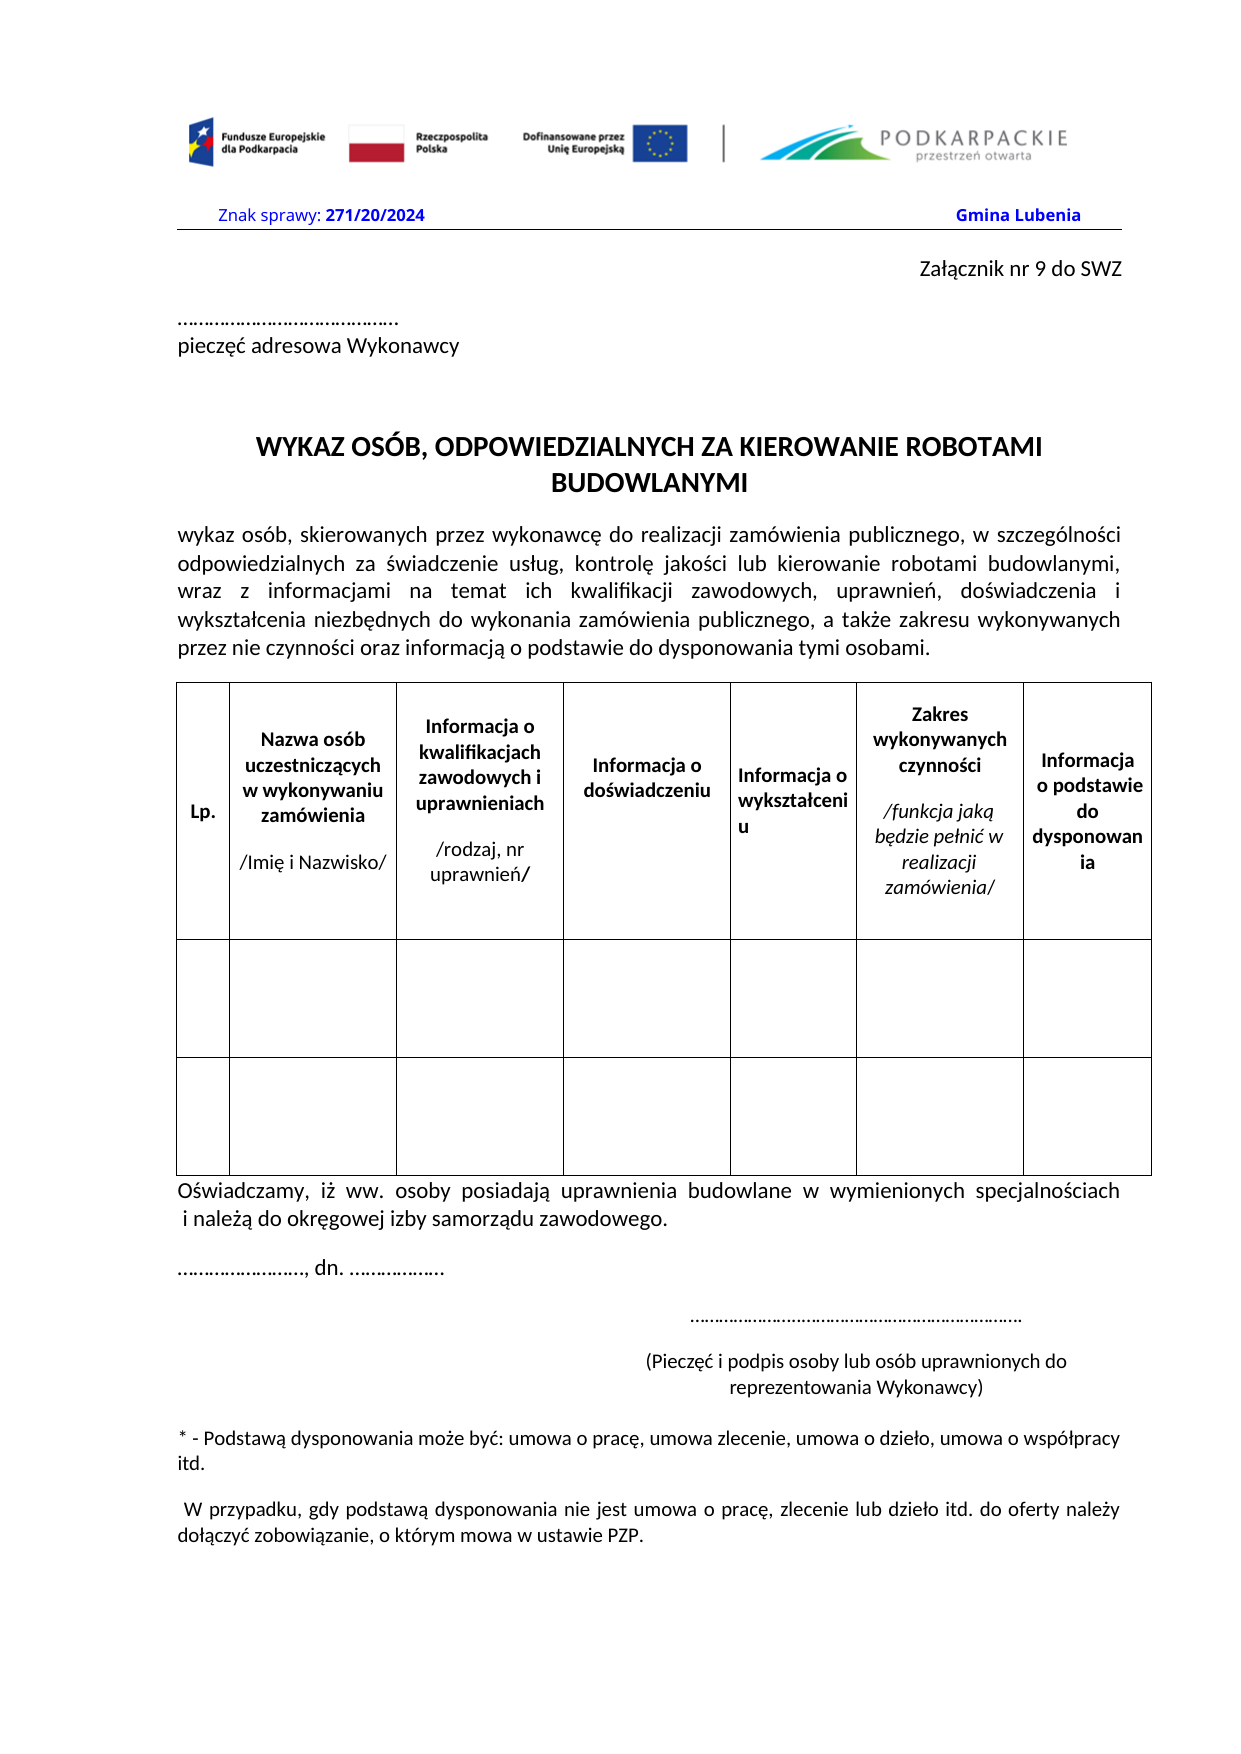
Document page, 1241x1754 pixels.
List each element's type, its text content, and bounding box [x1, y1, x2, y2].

table_cell [1024, 1058, 1151, 1175]
text WYKAZ OSÓB, ODPOWIEDZIALNYCH ZA KIEROWANIE ROBOTAMI BUDOWLANYMI [177, 428, 1122, 500]
text ……………………, dn. ……………… [177, 1253, 1122, 1281]
text Oświadczamy, iż ww. osoby posiadają uprawnienia budowlane w wymienionych specjalnościach i należą do okręgowej izby samorządu zawodowego. [177, 1176, 1122, 1232]
text (Pieczęć i podpis osoby lub osób uprawnionych do [591, 1348, 1122, 1374]
table_header Zakres wykonywanych czynności /funkcja jaką będzie pełnić w realizacji zamówienia/ [857, 683, 1023, 939]
table_cell [564, 1058, 730, 1175]
table_cell [177, 940, 229, 1057]
text …………………………………… [177, 303, 1122, 331]
text wykaz osób, skierowanych przez wykonawcę do realizacji zamówienia publicznego, w szczególności odpowiedzialnych za świadczenie usług, kontrolę jakości lub kierowanie robotami budowlanymi, wraz z informacjami na temat ich kwalifikacji zawodowych, uprawnień, doświadczenia i wykształcenia niezbędnych do wykonania zamówienia publicznego, a także zakresu wykonywanych przez nie czynności oraz informacją o podstawie do dysponowania tymi osobami. [177, 521, 1122, 661]
table_header Informacja o wykształceniu [731, 683, 856, 939]
text * - Podstawą dysponowania może być: umowa o pracę, umowa zlecenie, umowa o dzieło, umowa o współpracy itd. [177, 1425, 1122, 1476]
table_cell [731, 1058, 856, 1175]
table_cell [857, 1058, 1023, 1175]
table_header Informacja o kwalifikacjach zawodowych i uprawnieniach /rodzaj, nr uprawnień/ [397, 683, 563, 939]
text …………………..………………………………………. [591, 1302, 1122, 1328]
text reprezentowania Wykonawcy) [591, 1374, 1122, 1399]
table_cell [397, 940, 563, 1057]
table_header Informacja o doświadczeniu [564, 683, 730, 939]
text W przypadku, gdy podstawą dysponowania nie jest umowa o pracę, zlecenie lub dzieło itd. do oferty należy dołączyć zobowiązanie, o którym mowa w ustawie PZP. [177, 1496, 1122, 1547]
table_header Informacja o podstawie do dysponowania [1024, 683, 1151, 939]
table_cell [857, 940, 1023, 1057]
table_cell [731, 940, 856, 1057]
table_cell [564, 940, 730, 1057]
picture [177, 106, 1079, 179]
text pieczęć adresowa Wykonawcy [177, 331, 533, 359]
table_header Nazwa osób uczestniczących w wykonywaniu zamówienia /Imię i Nazwisko/ [230, 683, 396, 939]
table_cell [230, 940, 396, 1057]
table_header Lp. [177, 683, 229, 939]
table_cell [1024, 940, 1151, 1057]
table_cell [397, 1058, 563, 1175]
text Załącznik nr 9 do SWZ [177, 254, 1122, 282]
table_cell [177, 1058, 229, 1175]
table_cell [230, 1058, 396, 1175]
